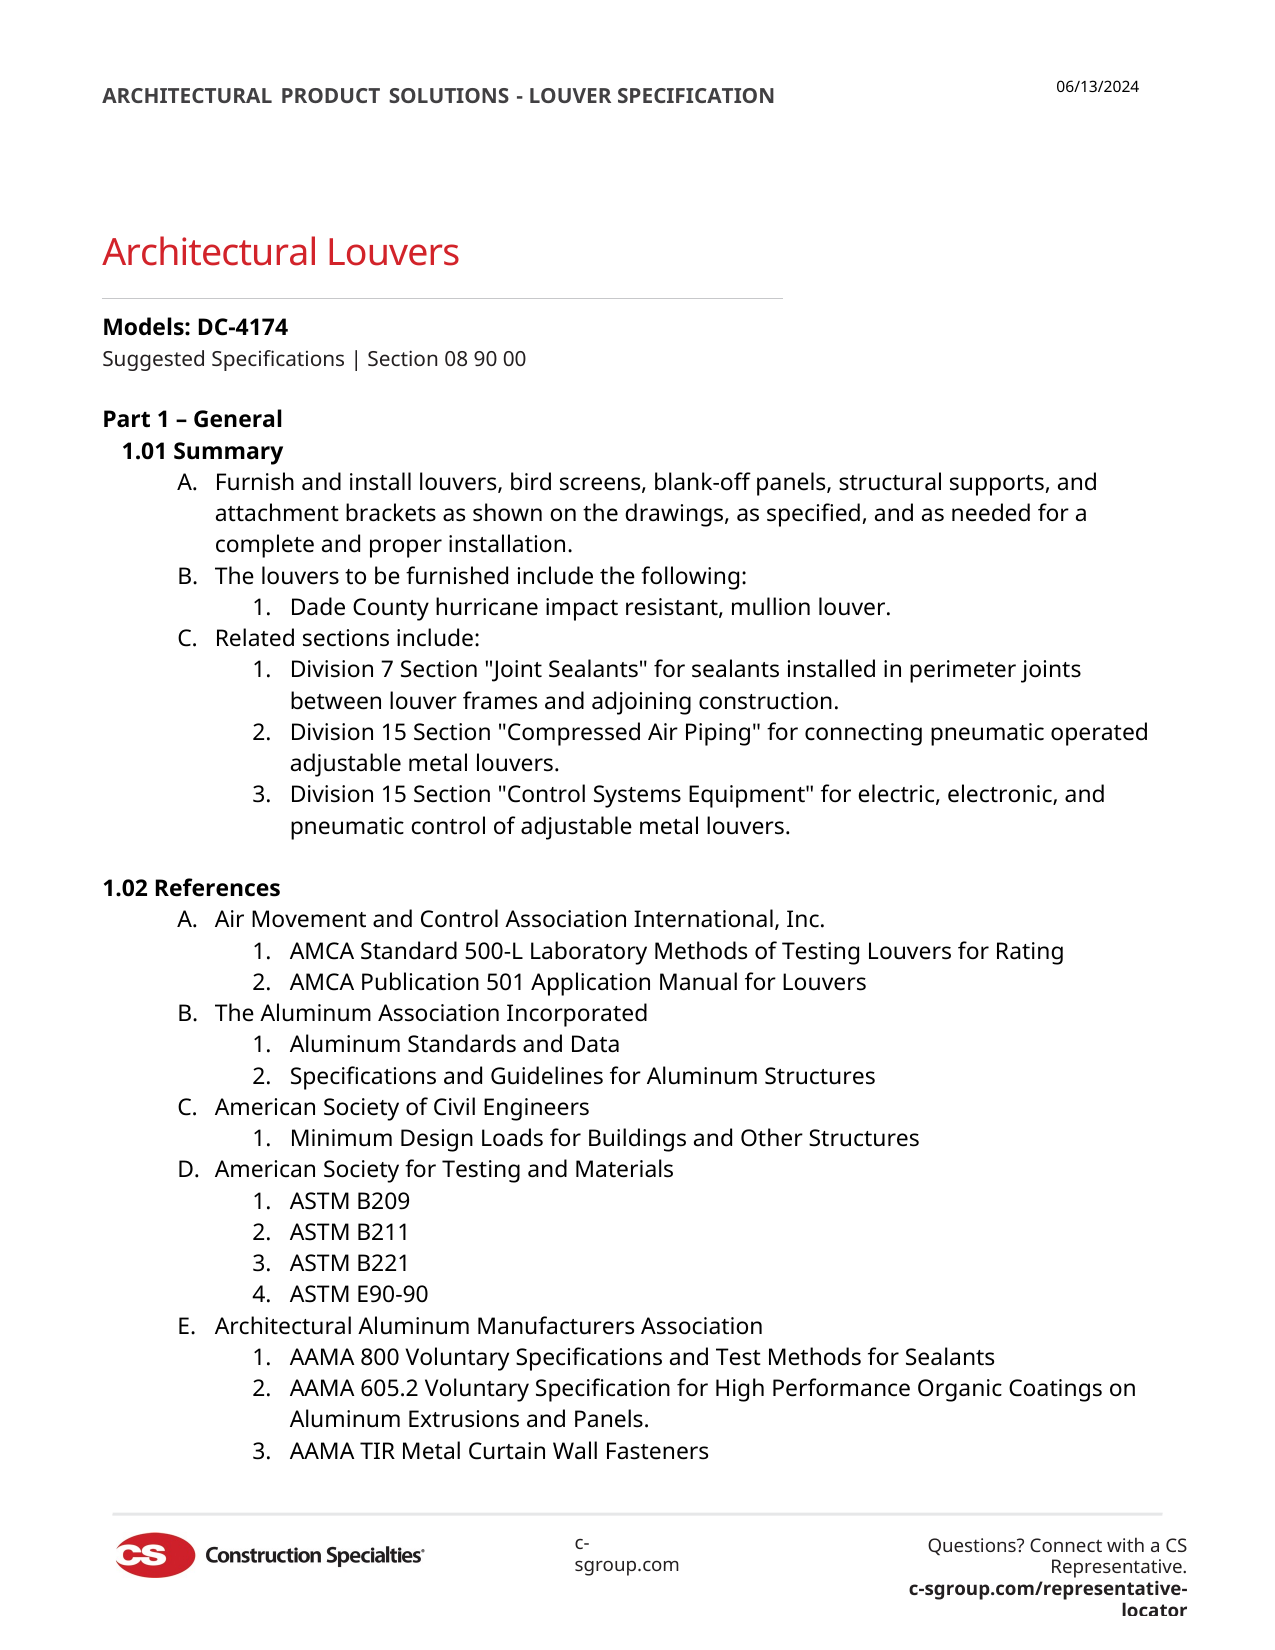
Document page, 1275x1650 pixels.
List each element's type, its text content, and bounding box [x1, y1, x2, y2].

list American Society for Testing and Materials [177, 1153, 1173, 1184]
list Division 15 Section "Control Systems Equipment" for electric, electronic, and pneumatic control of adjustable metal louvers. [252, 778, 1173, 841]
text Models: DC-4174 [102, 311, 1173, 342]
list Furnish and install louvers, bird screens, blank-off panels, structural supports, and attachment brackets as shown on the drawings, as specified, and as needed for a complete and proper installation. [177, 466, 1173, 559]
list ASTM B209 [252, 1184, 1173, 1216]
list Division 15 Section "Compressed Air Piping" for connecting pneumatic operated adjustable metal louvers. [252, 716, 1173, 778]
list Architectural Aluminum Manufacturers Association [177, 1309, 1173, 1341]
list AMCA Publication 501 Application Manual for Louvers [252, 966, 1173, 997]
list Dade County hurricane impact resistant, mullion louver. [252, 591, 1173, 622]
list ASTM B211 [252, 1216, 1173, 1247]
list The Aluminum Association Incorporated [177, 997, 1173, 1028]
title Architectural Louvers [102, 225, 1173, 276]
list AAMA 800 Voluntary Specifications and Test Methods for Sealants [252, 1341, 1173, 1372]
list The louvers to be furnished include the following: [177, 559, 1173, 591]
text Part 1 – General [102, 403, 1173, 434]
list Related sections include: [177, 622, 1173, 653]
list Aluminum Standards and Data [252, 1028, 1173, 1059]
list ASTM E90-90 [252, 1278, 1173, 1309]
text 1.02 References [102, 872, 1173, 903]
list AAMA 605.2 Voluntary Specification for High Performance Organic Coatings on Aluminum Extrusions and Panels. [252, 1372, 1173, 1434]
list Air Movement and Control Association International, Inc. [177, 903, 1173, 934]
list ASTM B221 [252, 1247, 1173, 1278]
list Specifications and Guidelines for Aluminum Structures [252, 1059, 1173, 1091]
list Minimum Design Loads for Buildings and Other Structures [252, 1122, 1173, 1153]
picture [115, 1532, 425, 1578]
list Division 7 Section "Joint Sealants" for sealants installed in perimeter joints between louver frames and adjoining construction. [252, 653, 1173, 716]
list AAMA TIR Metal Curtain Wall Fasteners [252, 1434, 1173, 1466]
list AMCA Standard 500-L Laboratory Methods of Testing Louvers for Rating [252, 934, 1173, 966]
text 1.01 Summary [102, 434, 1173, 466]
list American Society of Civil Engineers [177, 1091, 1173, 1122]
text Suggested Specifications | Section 08 90 00 [102, 344, 1173, 372]
